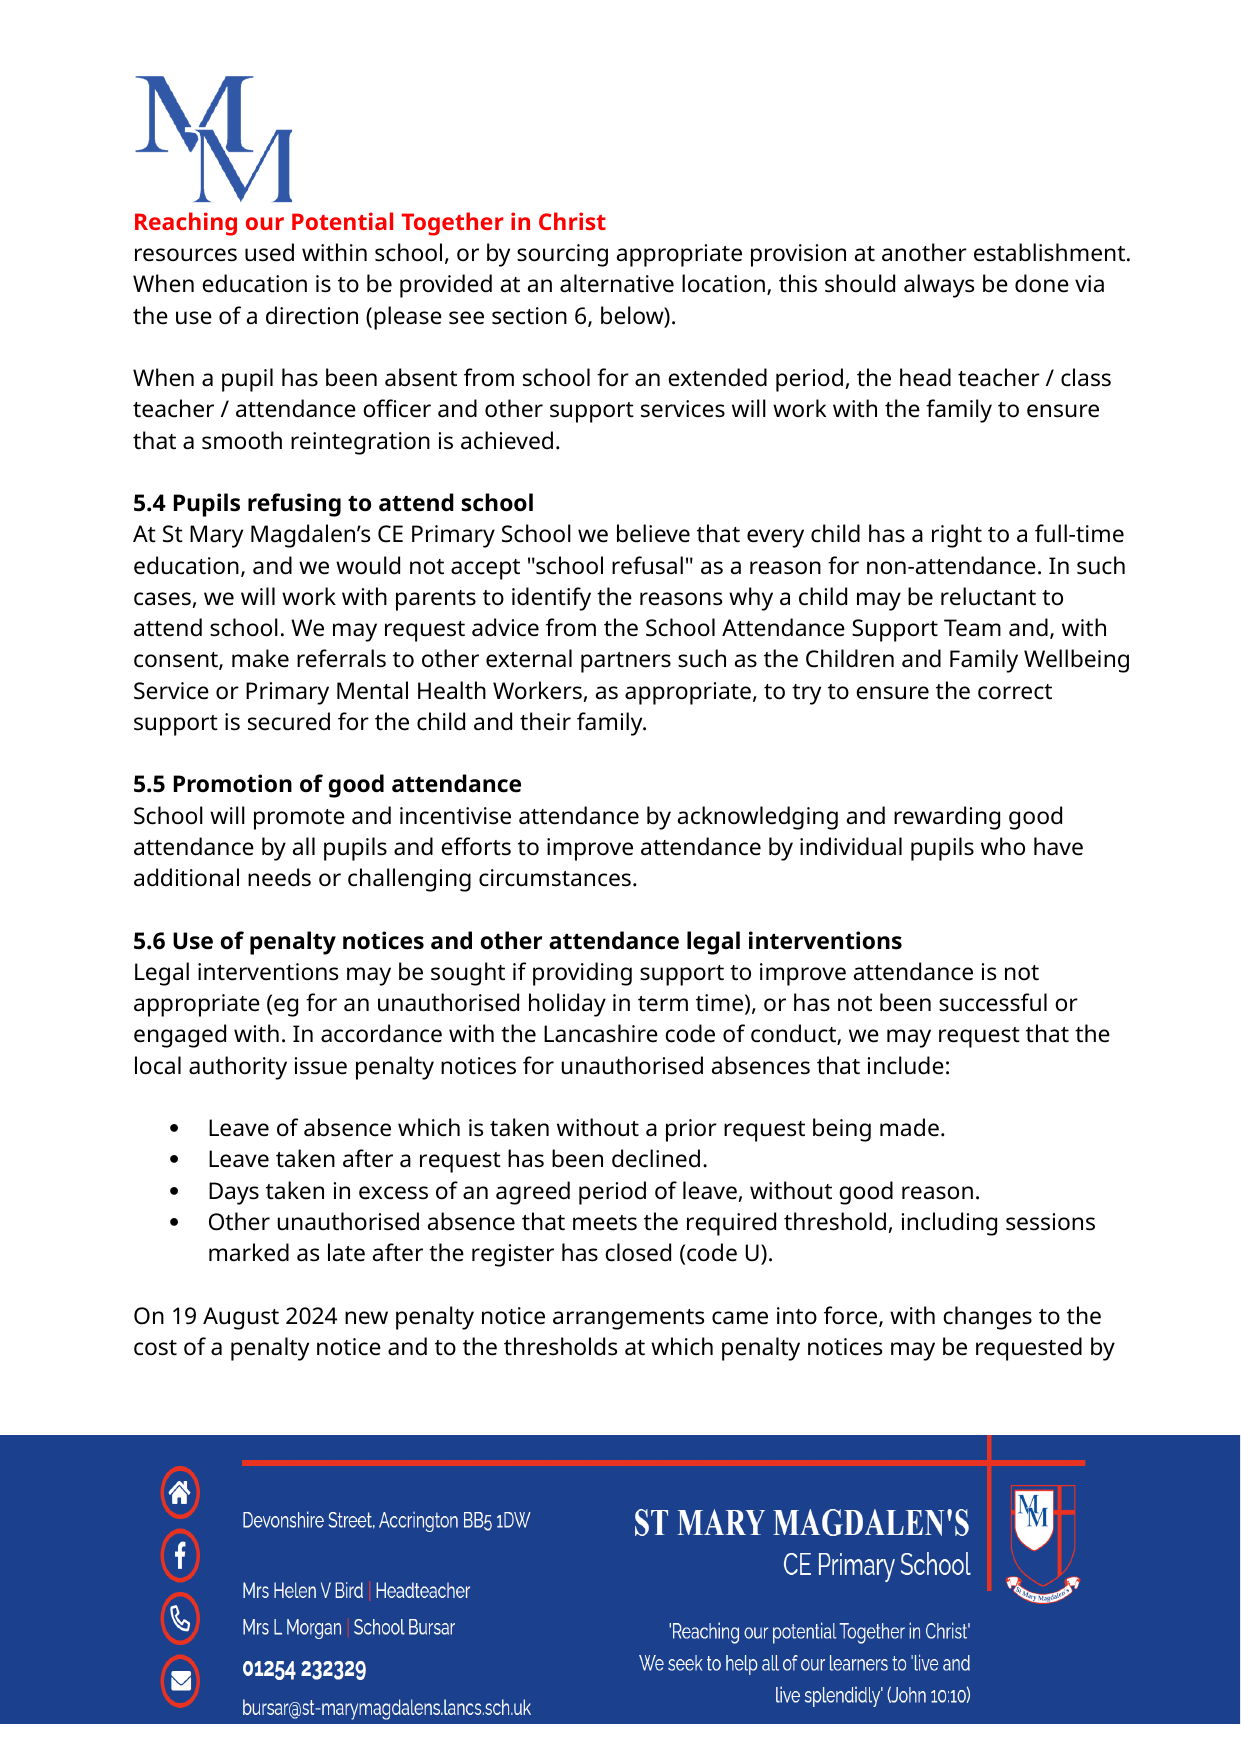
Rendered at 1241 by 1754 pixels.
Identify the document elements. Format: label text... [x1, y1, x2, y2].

text Legal interventions may be sought if providing support to improve attendance is not appropriate (eg for an unauthorised holiday in term time), or has not been successful or engaged with. In accordance with the Lancashire code of conduct, we may request that the local authority issue penalty notices for unauthorised absences that include: [133, 956, 1137, 1081]
text School will promote and incentivise attendance by acknowledging and rewarding good attendance by all pupils and efforts to improve attendance by individual pupils who have additional needs or challenging circumstances. [133, 800, 1137, 893]
picture [132, 73, 293, 206]
list Leave taken after a request has been declined. [170, 1143, 1137, 1175]
text 5.6 Use of penalty notices and other attendance legal interventions [133, 925, 1137, 956]
text 5.5 Promotion of good attendance [133, 768, 1137, 800]
text At St Mary Magdalen’s CE Primary School we believe that every child has a right to a full-time education, and we would not accept "school refusal" as a reason for non-attendance. In such cases, we will work with parents to identify the reasons why a child may be reluctant to attend school. We may request advice from the School Attendance Support Team and, with consent, make referrals to other external partners such as the Children and Family Wellbeing Service or Primary Mental Health Workers, as appropriate, to try to ensure the correct support is secured for the child and their family. [133, 518, 1137, 737]
text When a pupil has been absent from school for an extended period, the head teacher / class teacher / attendance officer and other support services will work with the family to ensure that a smooth reintegration is achieved. [133, 362, 1137, 456]
text 5.4 Pupils refusing to attend school [133, 487, 1137, 518]
list Other unauthorised absence that meets the required threshold, including sessions marked as late after the register has closed (code U). [170, 1206, 1137, 1268]
list Leave of absence which is taken without a prior request being made. [170, 1112, 1137, 1143]
picture [0, 1435, 1241, 1724]
list Days taken in excess of an agreed period of leave, without good reason. [170, 1175, 1137, 1206]
